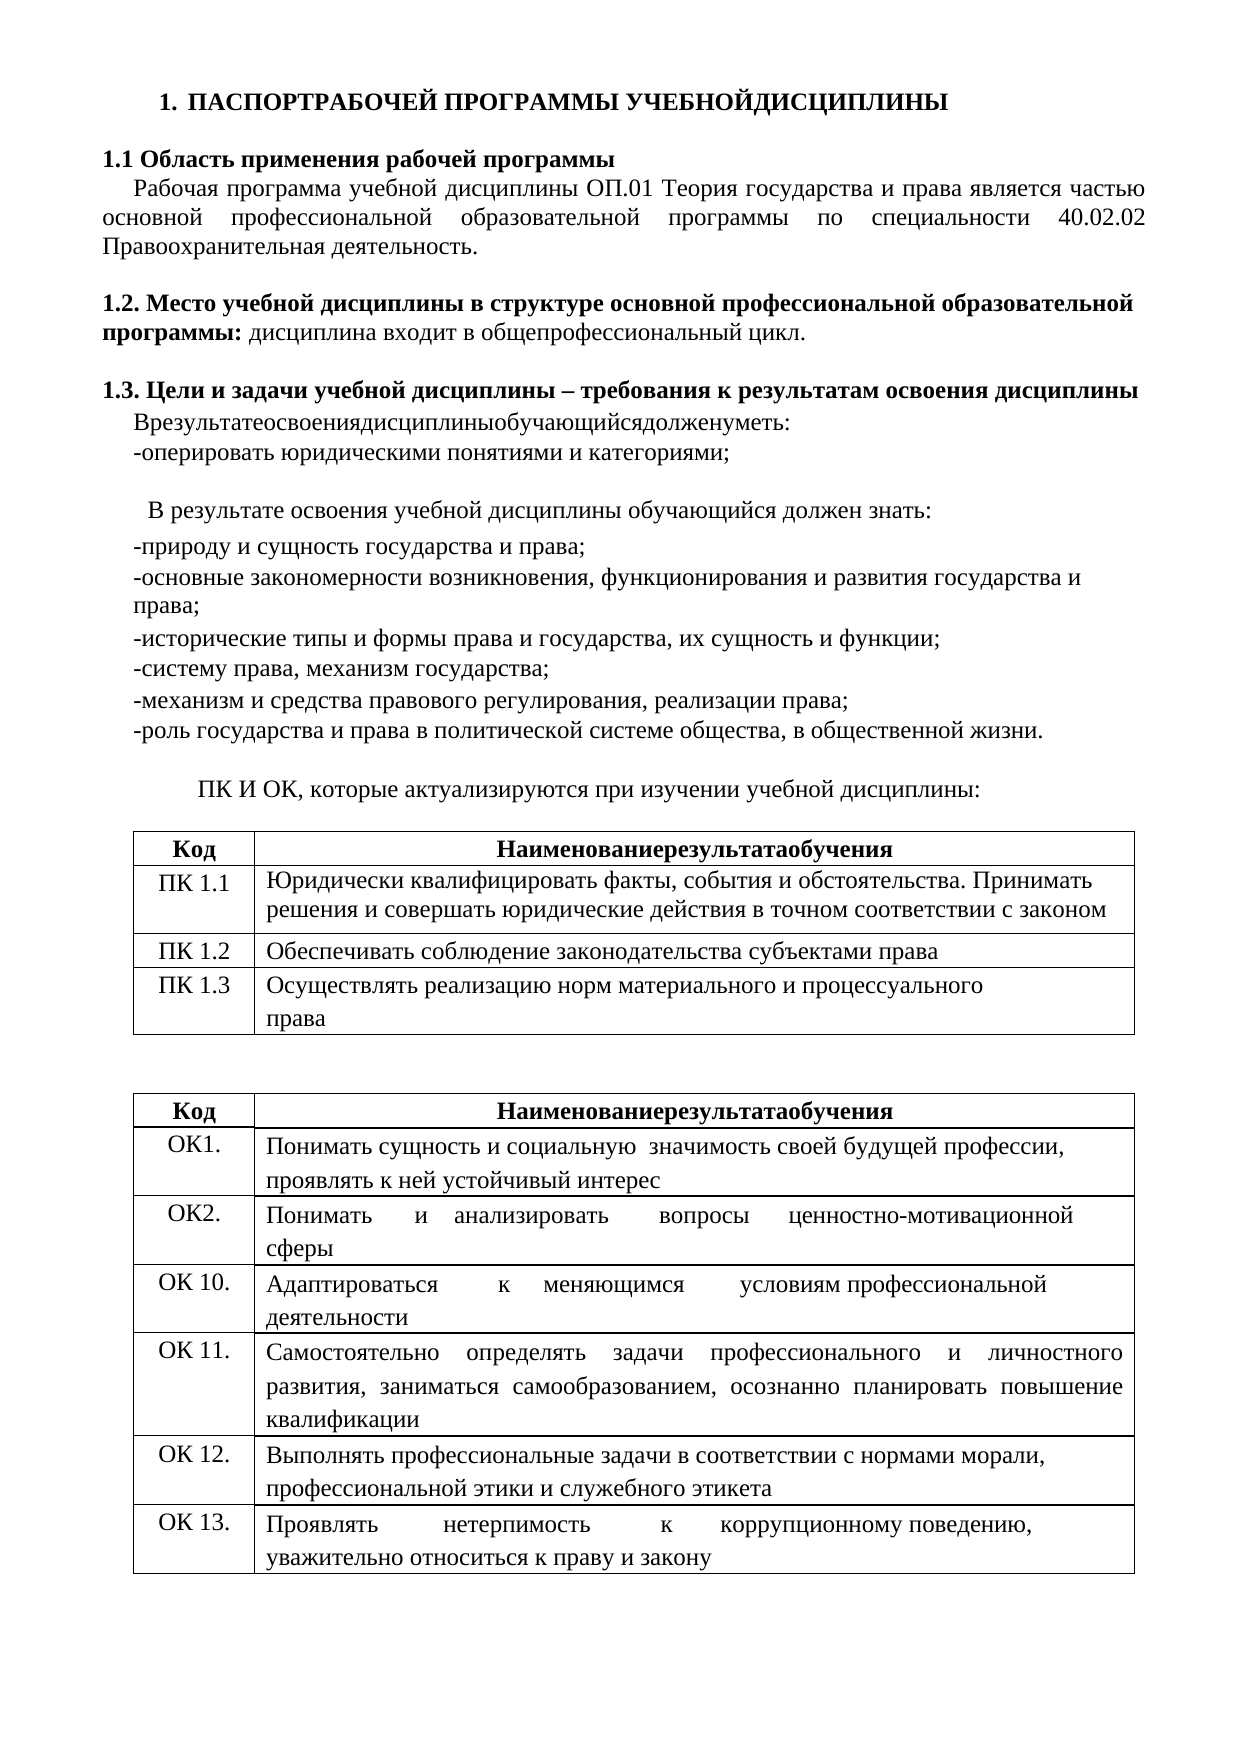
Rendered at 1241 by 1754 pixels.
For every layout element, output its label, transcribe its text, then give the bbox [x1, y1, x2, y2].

table_cell ПК 1.1 [134, 866, 254, 933]
text -природу и сущность государства и права; [133, 526, 1146, 562]
text Рабочая программа учебной дисциплины ОП.01 Теория государства и права является частью основной профессиональной образовательной программы по специальности 40.02.02 Правоохранительная деятельность. [102, 173, 1146, 260]
table_cell ОК 12. [134, 1436, 254, 1504]
table_header Наименованиерезультатаобучения [255, 1094, 1134, 1126]
table_cell Обеспечивать соблюдение законодательства субъектами права [255, 934, 1134, 967]
text -исторические типы и формы права и государства, их сущность и функции; [133, 619, 1146, 653]
text В результате освоения учебной дисциплины обучающийся должен знать: [147, 496, 1146, 524]
list ПАСПОРТРАБОЧЕЙ ПРОГРАММЫ УЧЕБНОЙДИСЦИПЛИНЫ [158, 87, 1146, 116]
table_cell Осуществлять реализацию норм материального и процессуального права [255, 968, 1134, 1034]
text -оперировать юридическими понятиями и категориями; [133, 437, 1146, 466]
text 1.3. Цели и задачи учебной дисциплины – требования к результатам освоения дисциплины [102, 375, 1146, 403]
table_cell Адаптироваться к меняющимся условиям профессиональной деятельности [255, 1266, 1134, 1332]
table_cell Выполнять профессиональные задачи в соответствии с нормами морали, профессиональной этики и служебного этикета [255, 1437, 1134, 1504]
text -механизм и средства правового регулирования, реализации права; [133, 682, 1146, 715]
table_cell ОК 11. [134, 1333, 254, 1434]
table_cell ОК2. [134, 1196, 254, 1264]
table_cell Самостоятельно определять задачи профессионального и личностного развития, заниматься самообразованием, осознанно планировать повышение квалификации [255, 1334, 1134, 1434]
table_header Наименованиерезультатаобучения [255, 832, 1134, 864]
text ПК И ОК, которые актуализируются при изучении учебной дисциплины: [102, 774, 1146, 802]
table_cell Проявлять нетерпимость к коррупционному поведению, уважительно относиться к праву и закону [255, 1506, 1134, 1572]
table_cell Юридически квалифицировать факты, события и обстоятельства. Принимать решения и совершать юридические действия в точном соответствии с законом [255, 866, 1134, 933]
text -роль государства и права в политической системе общества, в общественной жизни. [133, 715, 1104, 744]
table_cell Понимать и анализировать вопросы ценностно-мотивационной сферы [255, 1197, 1134, 1264]
table_cell Понимать сущность и социальную значимость своей будущей профессии, проявлять к ней устойчивый интерес [255, 1129, 1134, 1195]
text -основные закономерности возникновения, функционирования и развития государства и права; [133, 562, 1150, 619]
text Врезультатеосвоениядисциплиныобучающийсядолженуметь: [102, 403, 1146, 437]
table_cell ПК 1.3 [134, 968, 254, 1034]
text 1.2. Место учебной дисциплины в структуре основной профессиональной образовательной программы: дисциплина входит в общепрофессиональный цикл. [102, 288, 1166, 346]
table_cell ОК1. [134, 1128, 254, 1195]
table_header Код [134, 832, 254, 864]
text -систему права, механизм государства; [133, 653, 1146, 682]
table_cell ПК 1.2 [134, 934, 254, 967]
table_cell ОК 10. [134, 1265, 254, 1332]
subtitle Область применения рабочей программы [102, 144, 1146, 173]
table_cell ОК 13. [134, 1505, 254, 1572]
table_header Код [134, 1094, 254, 1126]
